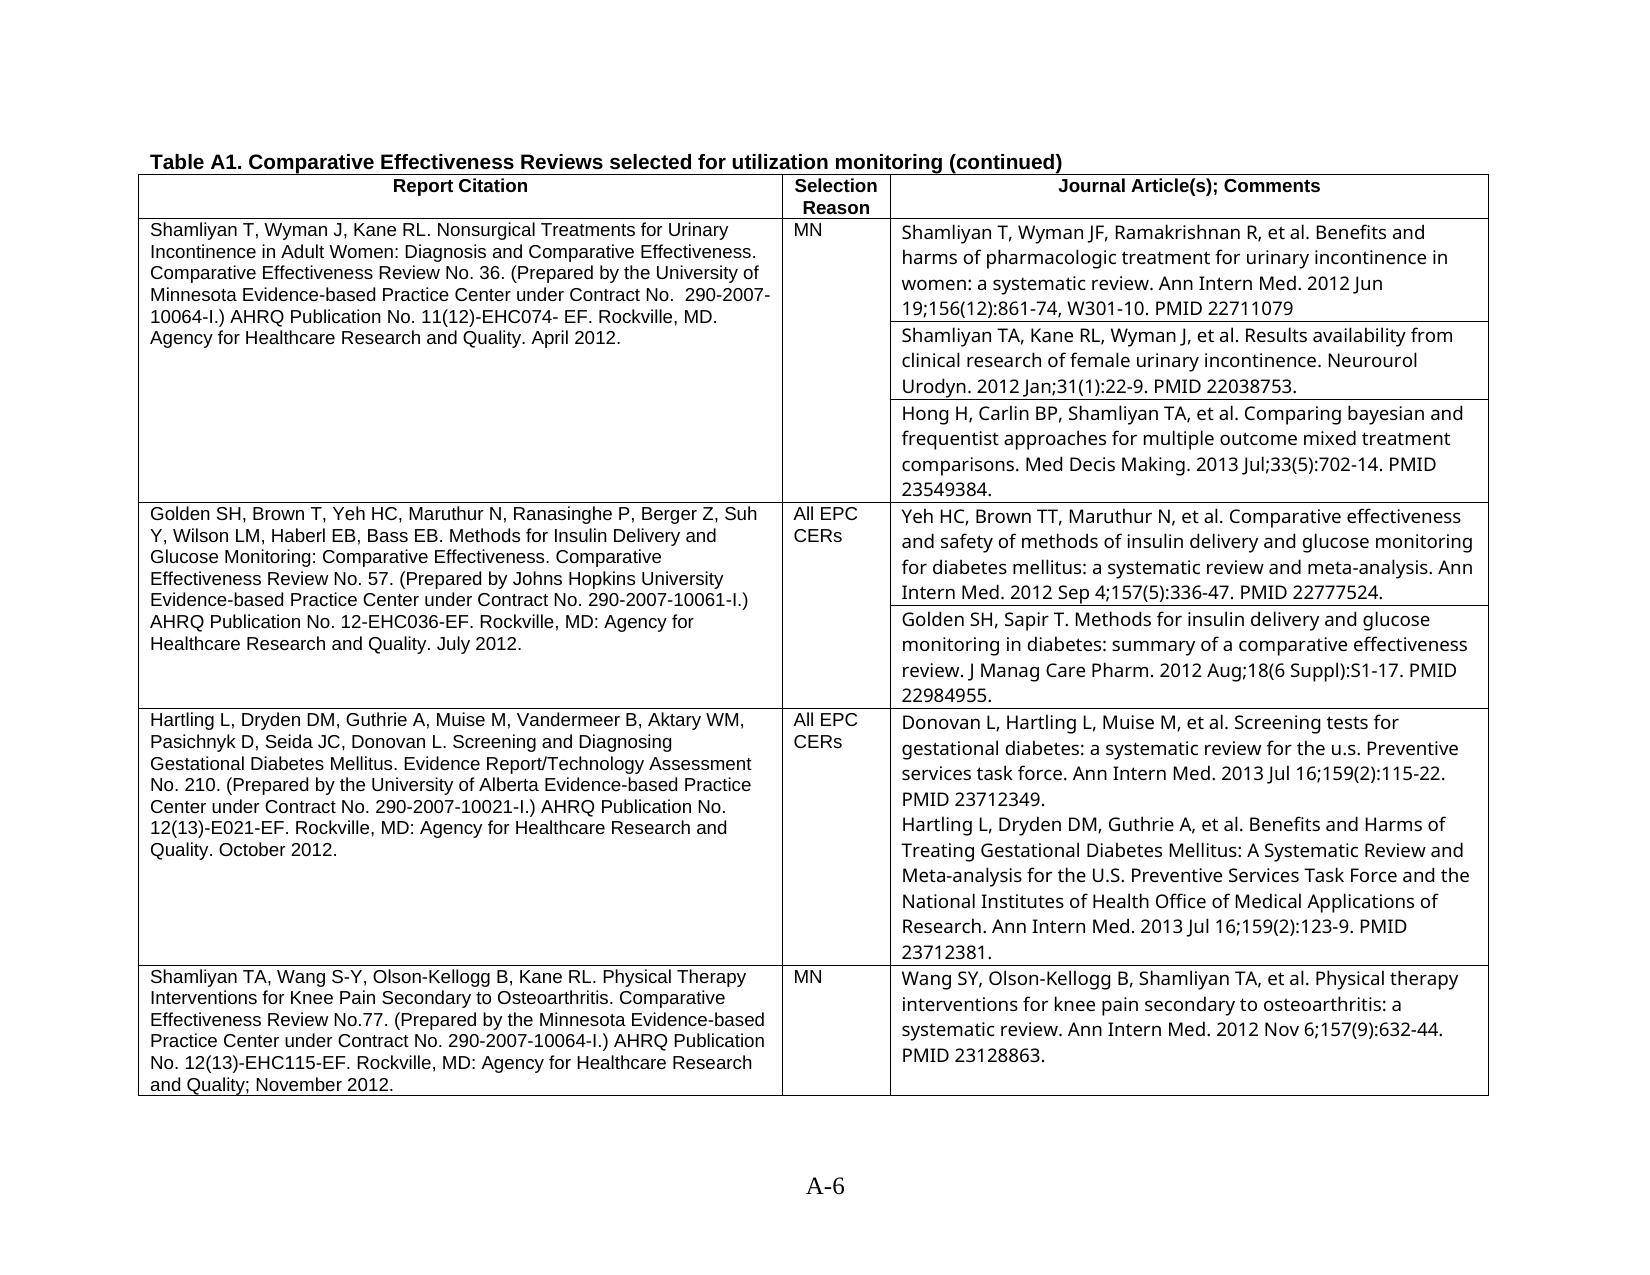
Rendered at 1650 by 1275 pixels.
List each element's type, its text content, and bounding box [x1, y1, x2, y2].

table_cell Shamliyan T, Wyman JF, Ramakrishnan R, et al. Benefits and harms of pharmacologic treatment for urinary incontinence in women: a systematic review. Ann Intern Med. 2012 Jun 19;156(12):861-74, W301-10. PMID 22711079 [891, 219, 1488, 321]
table_header Table A1. Comparative Effectiveness Reviews selected for utilization monitoring (continued) [139, 150, 1489, 174]
table_cell Shamliyan TA, Wang S-Y, Olson-Kellogg B, Kane RL. Physical Therapy Interventions for Knee Pain Secondary to Osteoarthritis. Comparative Effectiveness Review No.77. (Prepared by the Minnesota Evidence-based Practice Center under Contract No. 290-2007-10064-I.) AHRQ Publication No. 12(13)-EHC115-EF. Rockville, MD: Agency for Healthcare Research and Quality; November 2012. [139, 966, 782, 1095]
table_cell Wang SY, Olson-Kellogg B, Shamliyan TA, et al. Physical therapy interventions for knee pain secondary to osteoarthritis: a systematic review. Ann Intern Med. 2012 Nov 6;157(9):632-44. PMID 23128863. [891, 966, 1488, 1095]
table_cell Shamliyan T, Wyman J, Kane RL. Nonsurgical Treatments for Urinary Incontinence in Adult Women: Diagnosis and Comparative Effectiveness. Comparative Effectiveness Review No. 36. (Prepared by the University of Minnesota Evidence-based Practice Center under Contract No. 290-2007-10064-I.) AHRQ Publication No. 11(12)-EHC074- EF. Rockville, MD. Agency for Healthcare Research and Quality. April 2012. [139, 219, 782, 502]
table_cell Shamliyan TA, Kane RL, Wyman J, et al. Results availability from clinical research of female urinary incontinence. Neurourol Urodyn. 2012 Jan;31(1):22-9. PMID 22038753. [891, 322, 1488, 399]
table_cell All EPC CERs [783, 709, 890, 964]
table_cell Golden SH, Brown T, Yeh HC, Maruthur N, Ranasinghe P, Berger Z, Suh Y, Wilson LM, Haberl EB, Bass EB. Methods for Insulin Delivery and Glucose Monitoring: Comparative Effectiveness. Comparative Effectiveness Review No. 57. (Prepared by Johns Hopkins University Evidence-based Practice Center under Contract No. 290-2007-10061-I.) AHRQ Publication No. 12-EHC036-EF. Rockville, MD: Agency for Healthcare Research and Quality. July 2012. [139, 503, 782, 708]
table_cell All EPC CERs [783, 503, 890, 708]
table_cell Report Citation [139, 175, 782, 218]
table_cell MN [783, 219, 890, 502]
table_cell MN [783, 966, 890, 1095]
table_cell Journal Article(s); Comments [891, 175, 1488, 218]
table_cell Donovan L, Hartling L, Muise M, et al. Screening tests for gestational diabetes: a systematic review for the u.s. Preventive services task force. Ann Intern Med. 2013 Jul 16;159(2):115-22. PMID 23712349. Hartling L, Dryden DM, Guthrie A, et al. Benefits and Harms of Treating Gestational Diabetes Mellitus: A Systematic Review and Meta-analysis for the U.S. Preventive Services Task Force and the National Institutes of Health Office of Medical Applications of Research. Ann Intern Med. 2013 Jul 16;159(2):123-9. PMID 23712381. [891, 709, 1488, 964]
table_cell Hartling L, Dryden DM, Guthrie A, Muise M, Vandermeer B, Aktary WM, Pasichnyk D, Seida JC, Donovan L. Screening and Diagnosing Gestational Diabetes Mellitus. Evidence Report/Technology Assessment No. 210. (Prepared by the University of Alberta Evidence-based Practice Center under Contract No. 290-2007-10021-I.) AHRQ Publication No. 12(13)-E021-EF. Rockville, MD: Agency for Healthcare Research and Quality. October 2012. [139, 709, 782, 964]
table_cell Selection Reason [783, 175, 890, 218]
table_cell Yeh HC, Brown TT, Maruthur N, et al. Comparative effectiveness and safety of methods of insulin delivery and glucose monitoring for diabetes mellitus: a systematic review and meta-analysis. Ann Intern Med. 2012 Sep 4;157(5):336-47. PMID 22777524. [891, 503, 1488, 605]
table_cell Golden SH, Sapir T. Methods for insulin delivery and glucose monitoring in diabetes: summary of a comparative effectiveness review. J Manag Care Pharm. 2012 Aug;18(6 Suppl):S1-17. PMID 22984955. [891, 606, 1488, 708]
table_cell Hong H, Carlin BP, Shamliyan TA, et al. Comparing bayesian and frequentist approaches for multiple outcome mixed treatment comparisons. Med Decis Making. 2013 Jul;33(5):702-14. PMID 23549384. [891, 400, 1488, 502]
